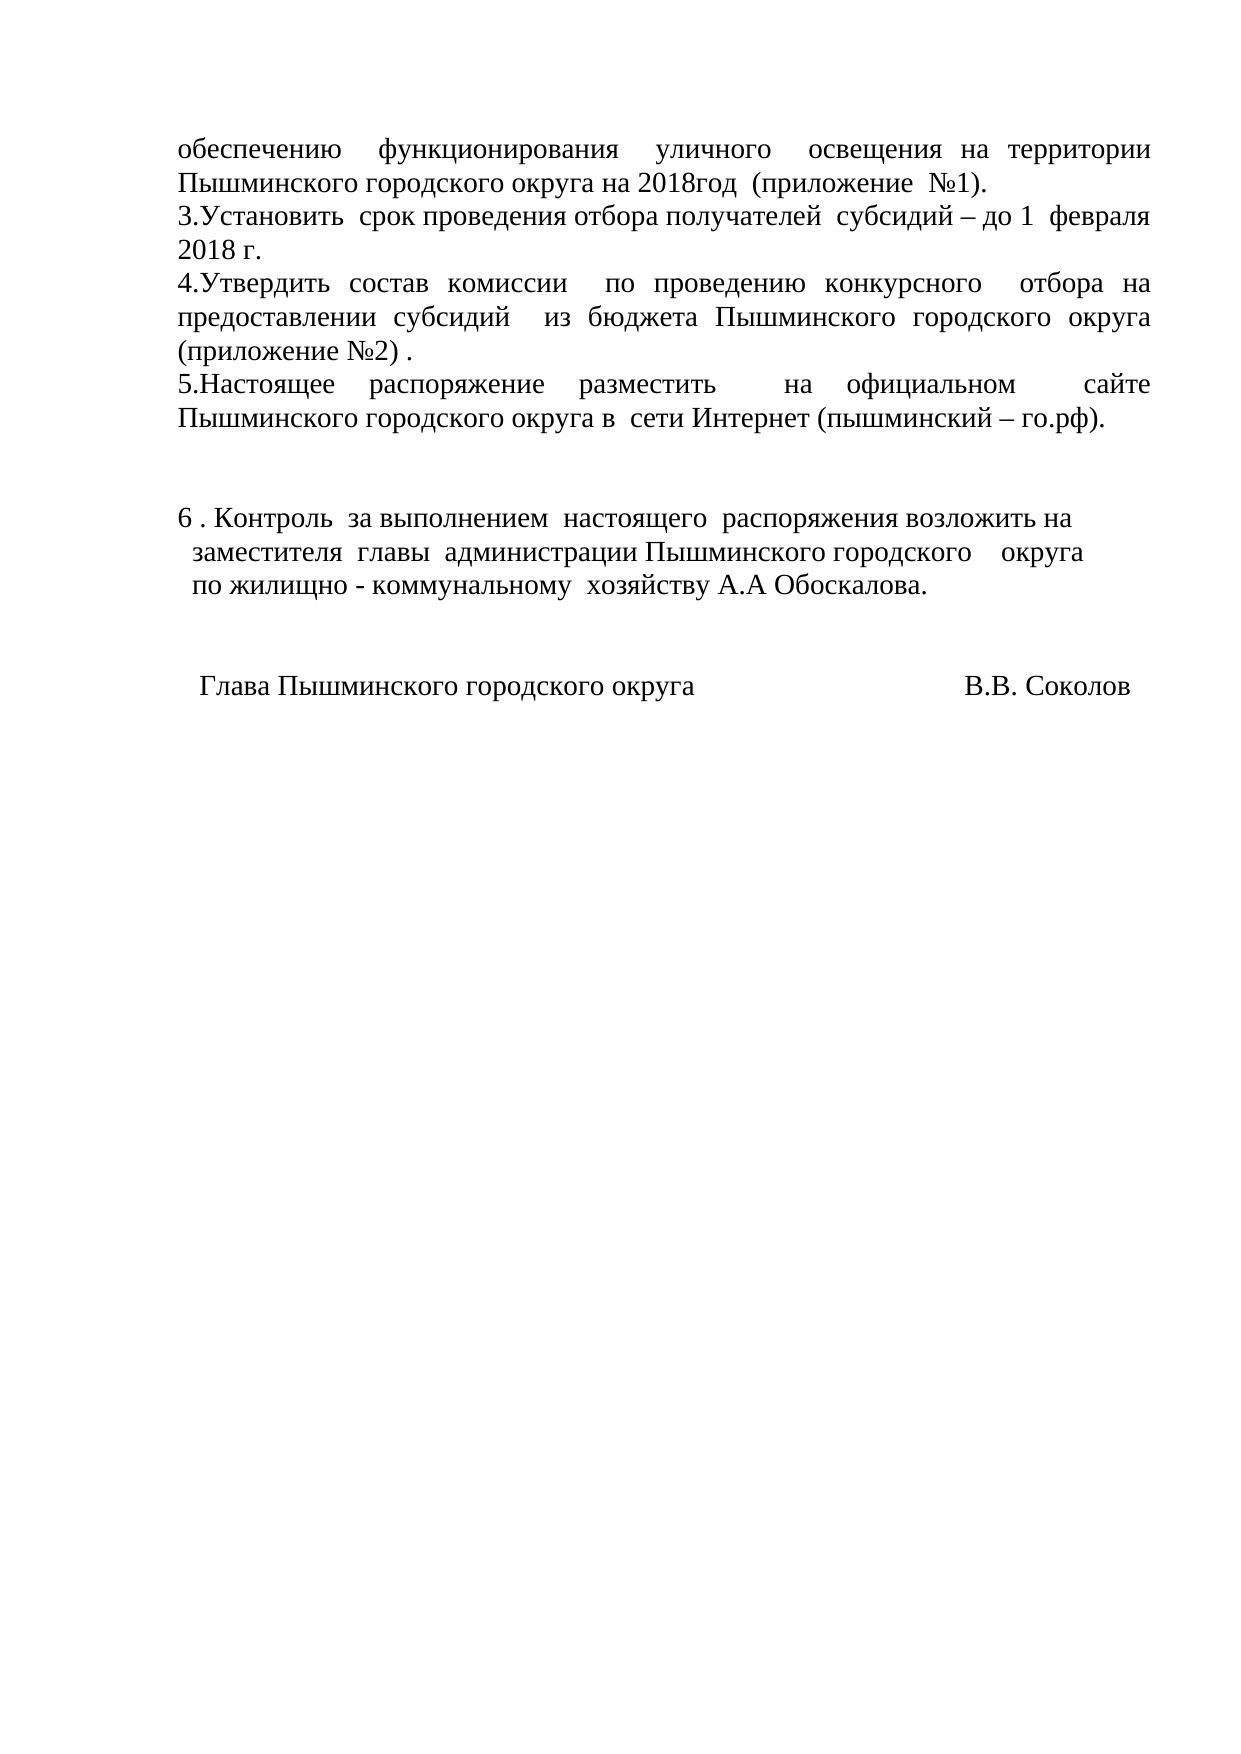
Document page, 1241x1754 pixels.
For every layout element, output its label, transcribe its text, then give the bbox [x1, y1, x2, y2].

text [177, 131, 1152, 198]
text заместителя главы администрации Пышминского городского округа [177, 534, 1152, 567]
text 5.Настоящее распоряжение разместить на официальном сайте Пышминского городского округа в сети Интернет (пышминский – го.рф). [177, 366, 1152, 433]
text по жилищно - коммунальному хозяйству А.А Обоскалова. [177, 567, 1152, 601]
text Глава Пышминского городского округа В.В. Соколов [177, 668, 1152, 702]
text 4.Утвердить состав комиссии по проведению конкурсного отбора на предоставлении субсидий из бюджета Пышминского городского округа (приложение №2) . [177, 266, 1152, 366]
text 6 . Контроль за выполнением настоящего распоряжения возложить на [177, 500, 1152, 534]
text 3.Установить срок проведения отбора получателей субсидий – до 1 февраля 2018 г. [177, 198, 1152, 266]
